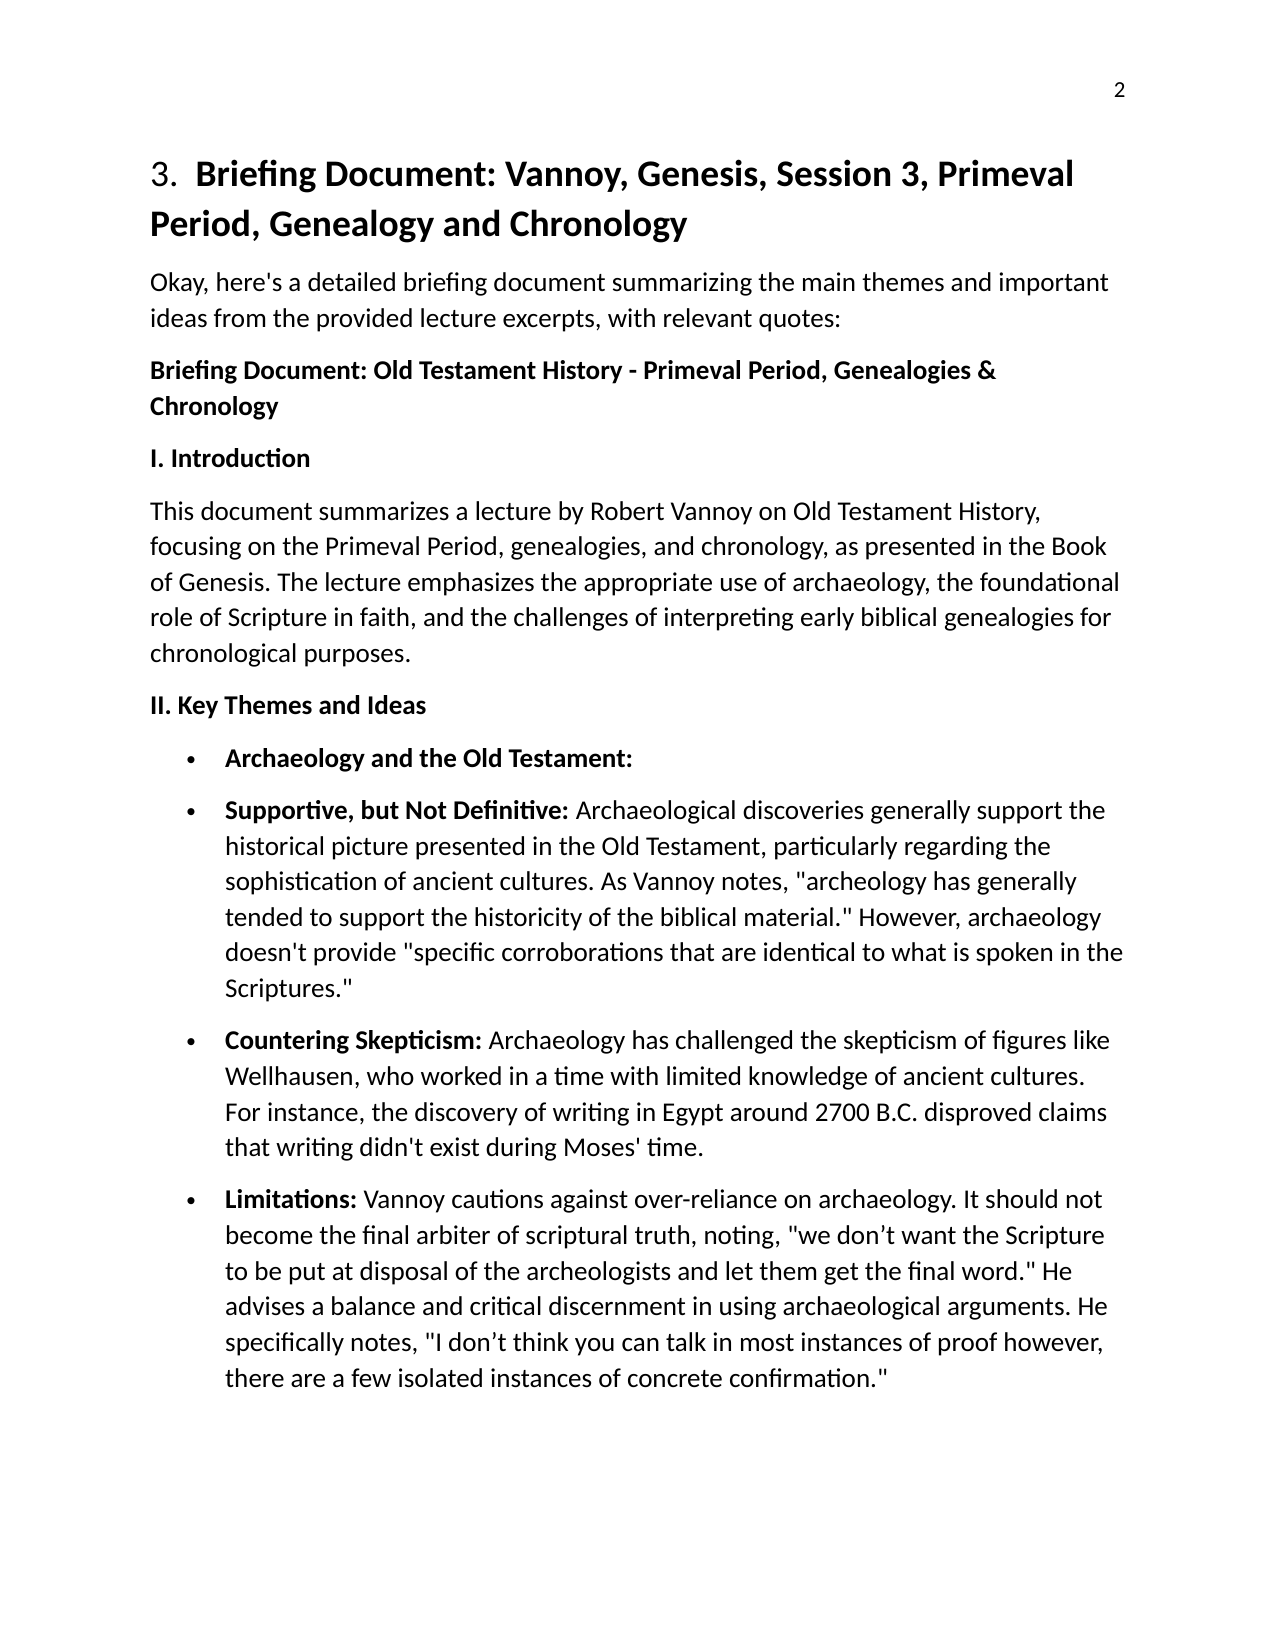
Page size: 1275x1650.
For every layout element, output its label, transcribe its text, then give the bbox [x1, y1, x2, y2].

text II. Key Themes and Ideas [150, 688, 1125, 722]
text I. Introduction [150, 441, 1125, 474]
list Archaeology and the Old Testament: [187, 741, 1125, 774]
text This document summarizes a lecture by Robert Vannoy on Old Testament History, focusing on the Primeval Period, genealogies, and chronology, as presented in the Book of Genesis. The lecture emphasizes the appropriate use of archaeology, the foundational role of Scripture in faith, and the challenges of interpreting early biblical genealogies for chronological purposes. [150, 494, 1125, 669]
list Limitations: Vannoy cautions against over-reliance on archaeology. It should not become the final arbiter of scriptural truth, noting, "we don’t want the Scripture to be put at disposal of the archeologists and let them get the final word." He advises a balance and critical discernment in using archaeological arguments. He specifically notes, "I don’t think you can talk in most instances of proof however, there are a few isolated instances of concrete confirmation." [187, 1183, 1125, 1394]
list Countering Skepticism: Archaeology has challenged the skepticism of figures like Wellhausen, who worked in a time with limited knowledge of ancient cultures. For instance, the discovery of writing in Egypt around 2700 B.C. disproved claims that writing didn't exist during Moses' time. [187, 1023, 1125, 1163]
list Supportive, but Not Definitive: Archaeological discoveries generally support the historical picture presented in the Old Testament, particularly regarding the sophistication of ancient cultures. As Vannoy notes, "archeology has generally tended to support the historicity of the biblical material." However, archaeology doesn't provide "specific corroborations that are identical to what is spoken in the Scriptures." [187, 793, 1125, 1004]
text Okay, here's a detailed briefing document summarizing the main themes and important ideas from the provided lecture excerpts, with relevant quotes: [150, 266, 1125, 334]
text Briefing Document: Old Testament History - Primeval Period, Genealogies & Chronology [150, 353, 1125, 422]
text 3. Briefing Document: Vannoy, Genesis, Session 3, Primeval Period, Genealogy and Chronology [150, 150, 1125, 245]
